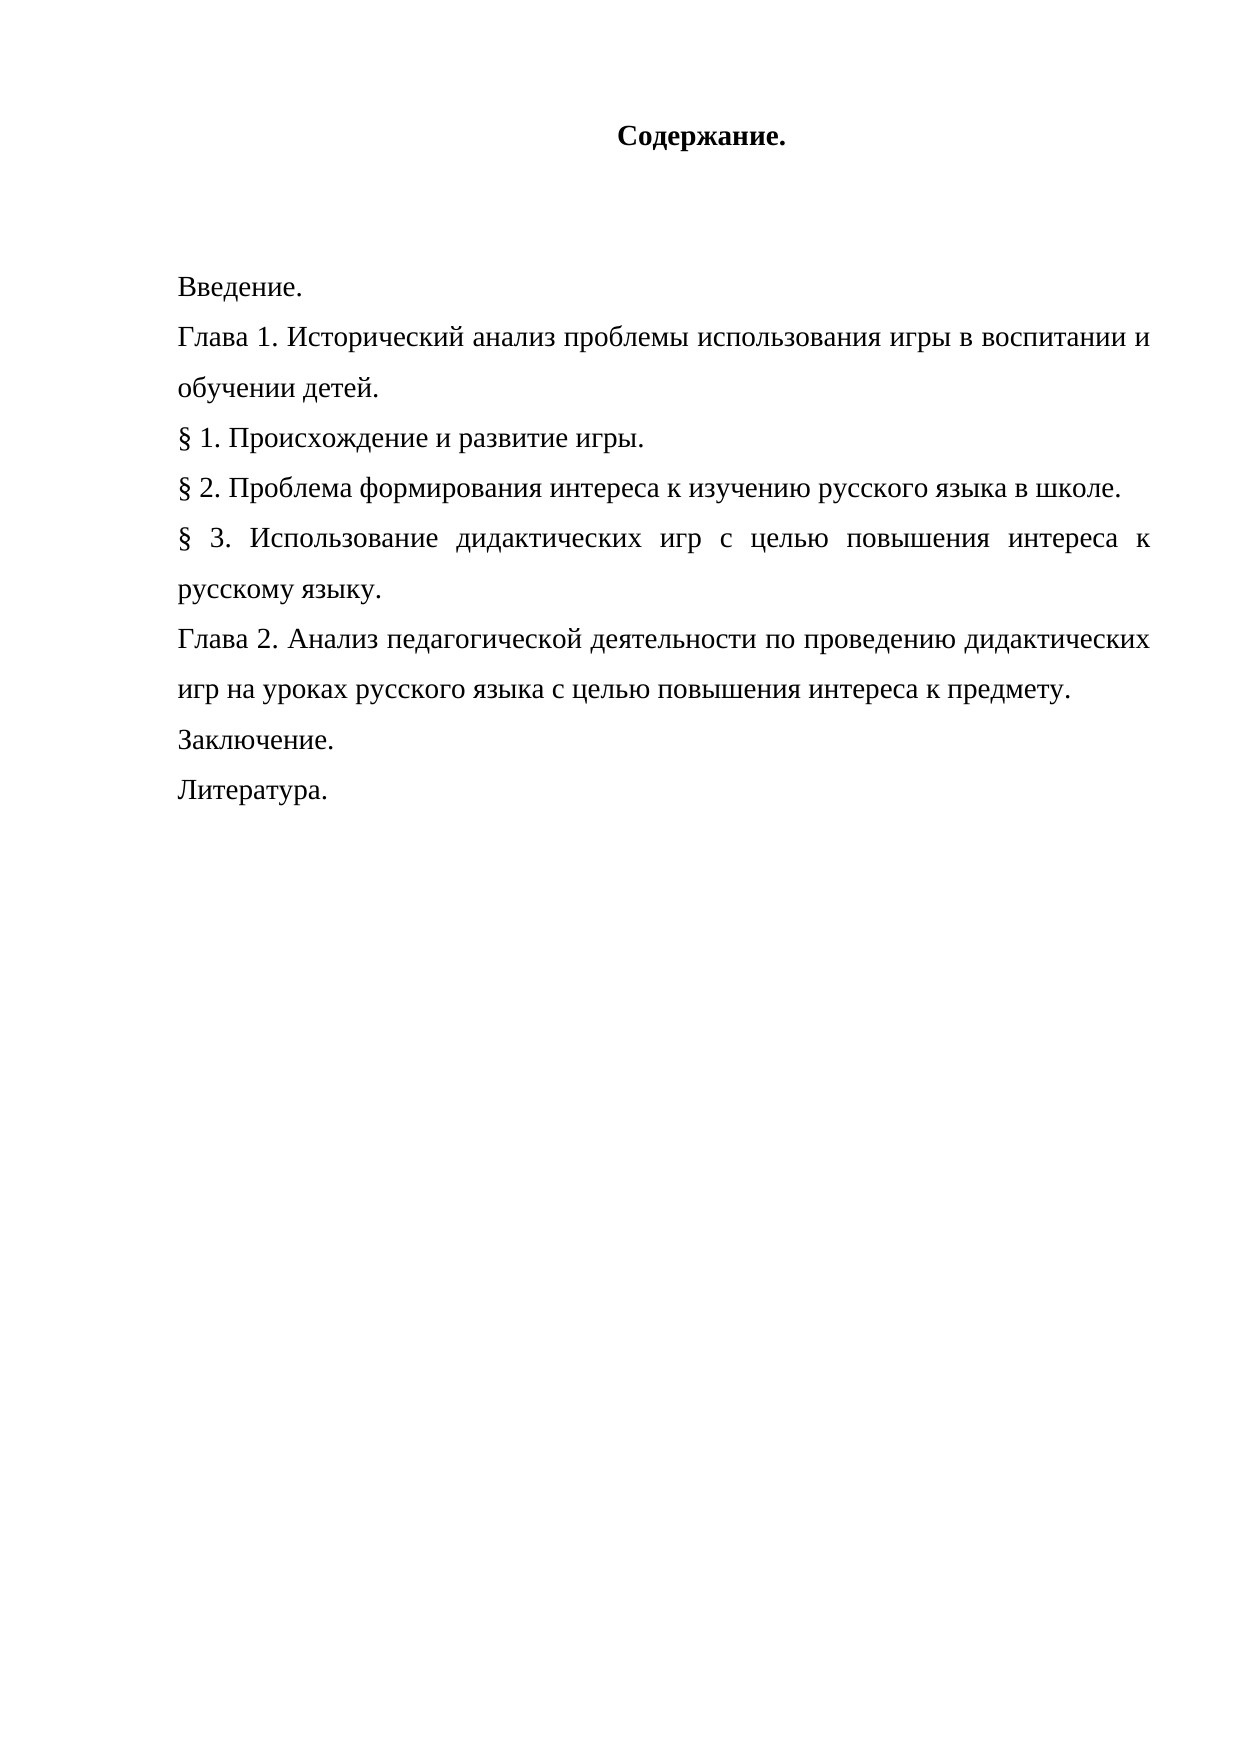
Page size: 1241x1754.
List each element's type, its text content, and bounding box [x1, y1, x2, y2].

text Глава 2. Анализ педагогической деятельности по проведению дидактических игр на уроках русского языка с целью повышения интереса к предмету. 32 [177, 621, 1152, 705]
subtitle Содержание. [177, 118, 1152, 152]
text § 1. Происхождение и развитие игры. 7 [177, 420, 1152, 453]
text Введение. 3 [177, 269, 1152, 303]
text Литература. 62 [177, 772, 1152, 806]
text Заключение. 60 [177, 722, 1152, 755]
text § 2. Проблема формирования интереса к изучению русского языка в школе. 12 [177, 470, 1152, 504]
text § 3. Использование дидактических игр с целью повышения интереса к русскому языку. 16 [177, 521, 1152, 604]
text Глава 1. Исторический анализ проблемы использования игры в воспитании и обучении детей. 7 [177, 319, 1152, 403]
